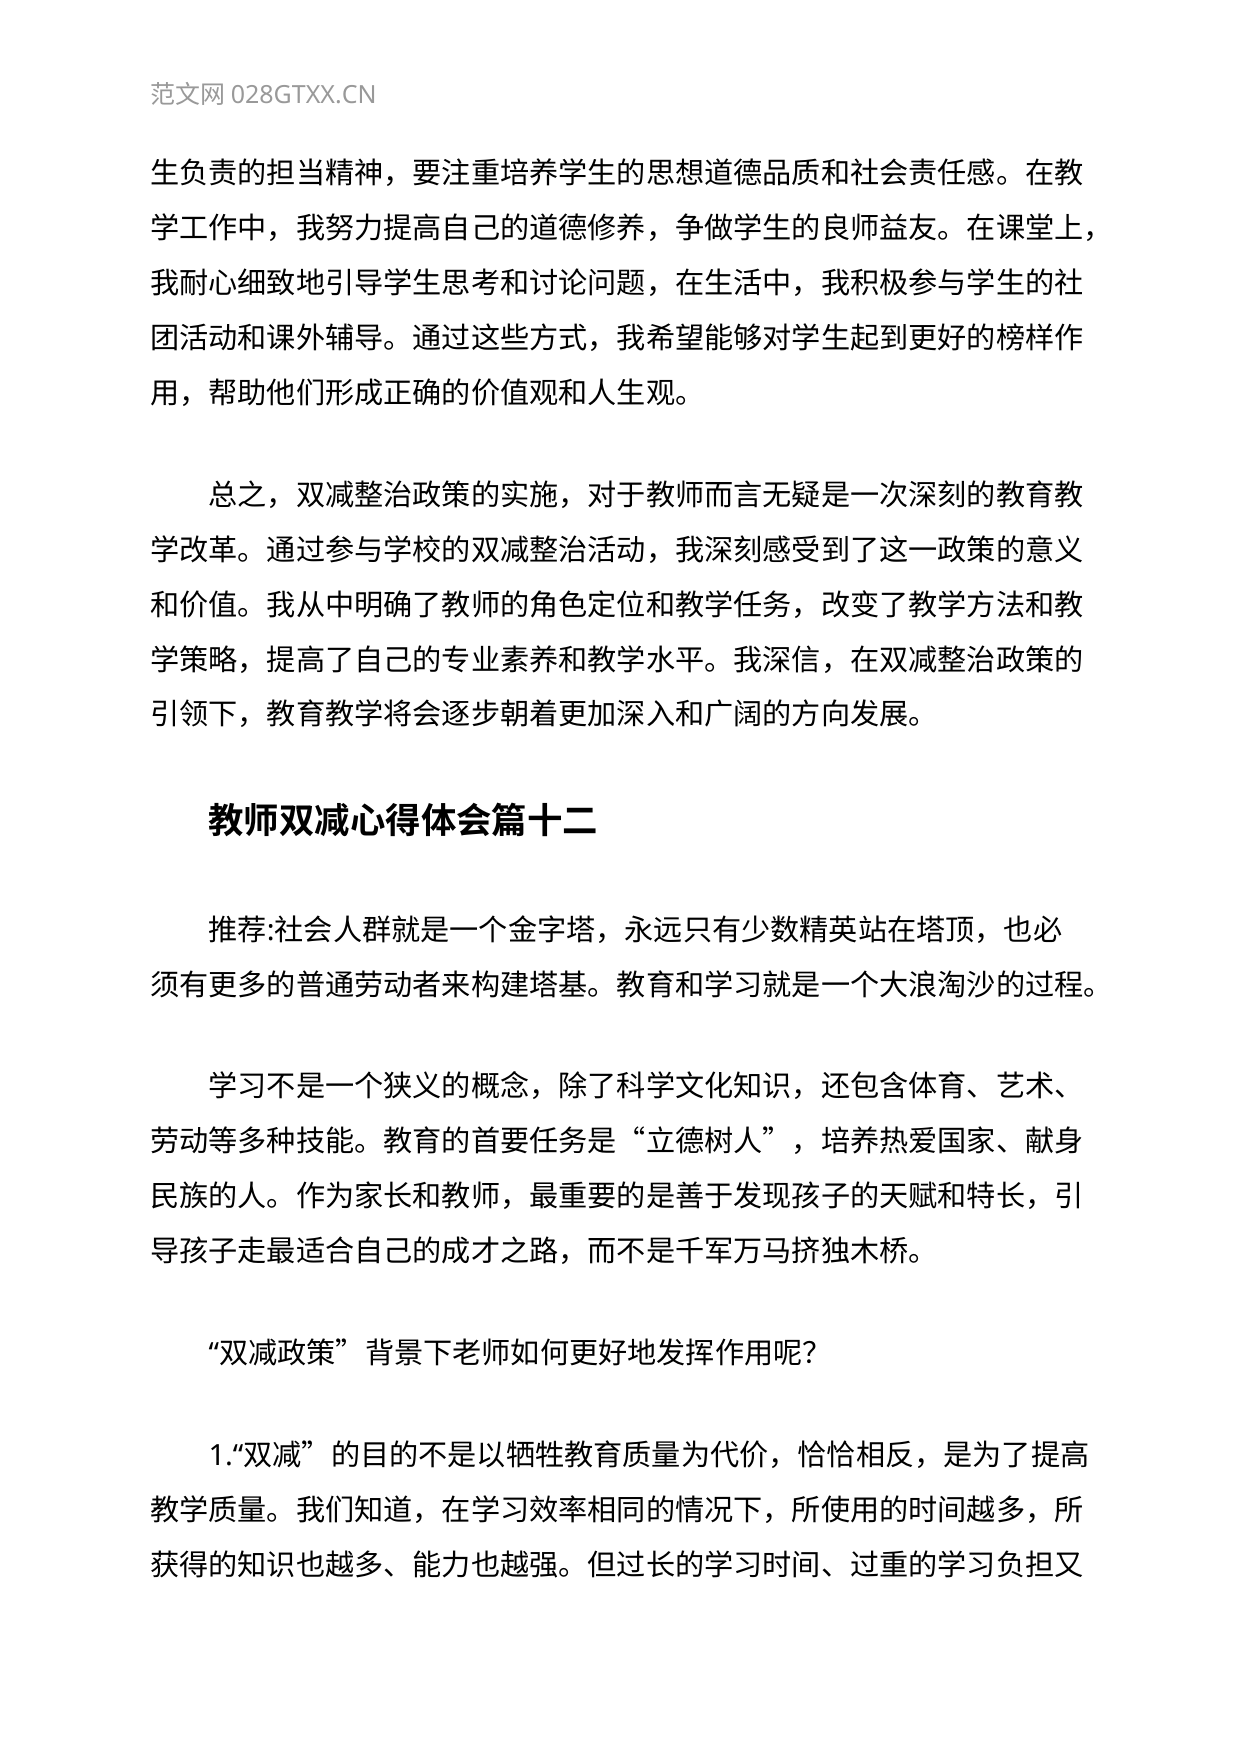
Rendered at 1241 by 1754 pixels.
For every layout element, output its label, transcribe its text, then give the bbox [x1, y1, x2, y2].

text 推荐:社会人群就是一个金字塔，永远只有少数精英站在塔顶，也必须有更多的普通劳动者来构建塔基。教育和学习就是一个大浪淘沙的过程。 [150, 906, 1090, 1003]
text “双减政策”背景下老师如何更好地发挥作用呢？ [150, 1329, 1090, 1372]
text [150, 150, 1090, 412]
text 学习不是一个狭义的概念，除了科学文化知识，还包含体育、艺术、劳动等多种技能。教育的首要任务是“立德树人”，培养热爱国家、献身民族的人。作为家长和教师，最重要的是善于发现孩子的天赋和特长，引导孩子走最适合自己的成才之路，而不是千军万马挤独木桥。 [150, 1063, 1090, 1270]
text 教师双减心得体会篇十二 [150, 793, 1090, 844]
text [150, 1431, 1090, 1583]
text 总之，双减整治政策的实施，对于教师而言无疑是一次深刻的教育教学改革。通过参与学校的双减整治活动，我深刻感受到了这一政策的意义和价值。我从中明确了教师的角色定位和教学任务，改变了教学方法和教学策略，提高了自己的专业素养和教学水平。我深信，在双减整治政策的引领下，教育教学将会逐步朝着更加深入和广阔的方向发展。 [150, 471, 1090, 733]
